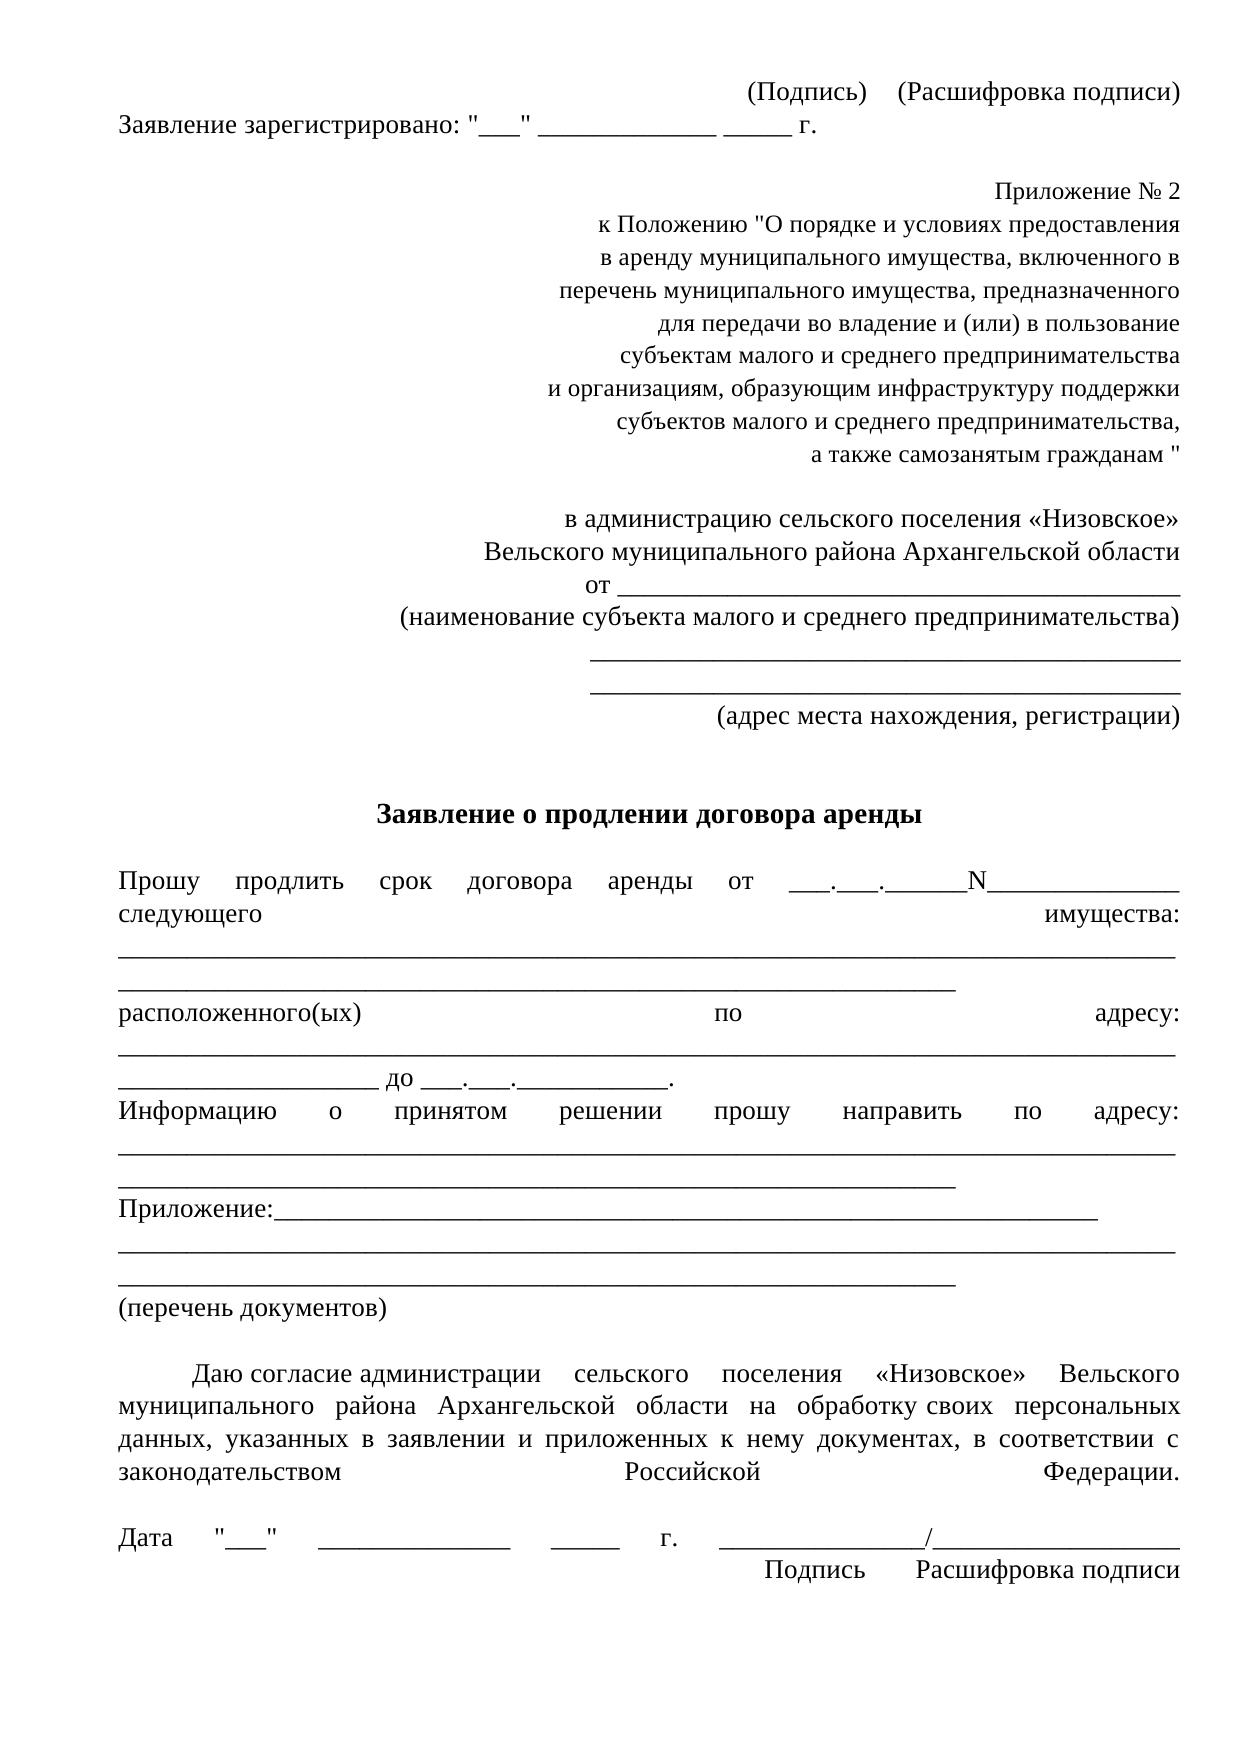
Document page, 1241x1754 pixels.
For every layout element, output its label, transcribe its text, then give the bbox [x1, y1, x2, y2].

text а также самозанятым гражданам " [118, 435, 1181, 500]
text Информацию о принятом решении прошу направить по адресу: __________________________________________________________________________________________________________________________________________ Приложение:____________________________________________________________ __________________________________________________________________________________________________________________________________________ (перечень документов) [118, 1092, 1181, 1322]
text (адрес места нахождения, регистрации) [118, 697, 1181, 730]
text Заявление о продлении договора аренды [118, 796, 1181, 829]
text Прошу продлить срок договора аренды от ___.___.______N______________ следующего имущества: __________________________________________________________________________________________________________________________________________ расположенного(ых) по адресу: ________________________________________________________________________________________________ до ___.___.___________. [118, 863, 1181, 1092]
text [118, 74, 1181, 139]
text ___________________________________________ [118, 664, 1181, 697]
text в администрацию сельского поселения «Низовское» Вельского муниципального района Архангельской области от _________________________________________ (наименование субъекта малого и среднего предпринимательства) ___________________________________________ [118, 500, 1181, 664]
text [118, 1355, 1181, 1585]
text Приложение № 2 к Положению "О порядке и условиях предоставления в аренду муниципального имущества, включенного в перечень муниципального имущества, предназначенного для передачи во владение и (или) в пользование субъектам малого и среднего предпринимательства и организациям, образующим инфраструктуру поддержки субъектов малого и среднего предпринимательства, [118, 172, 1181, 435]
